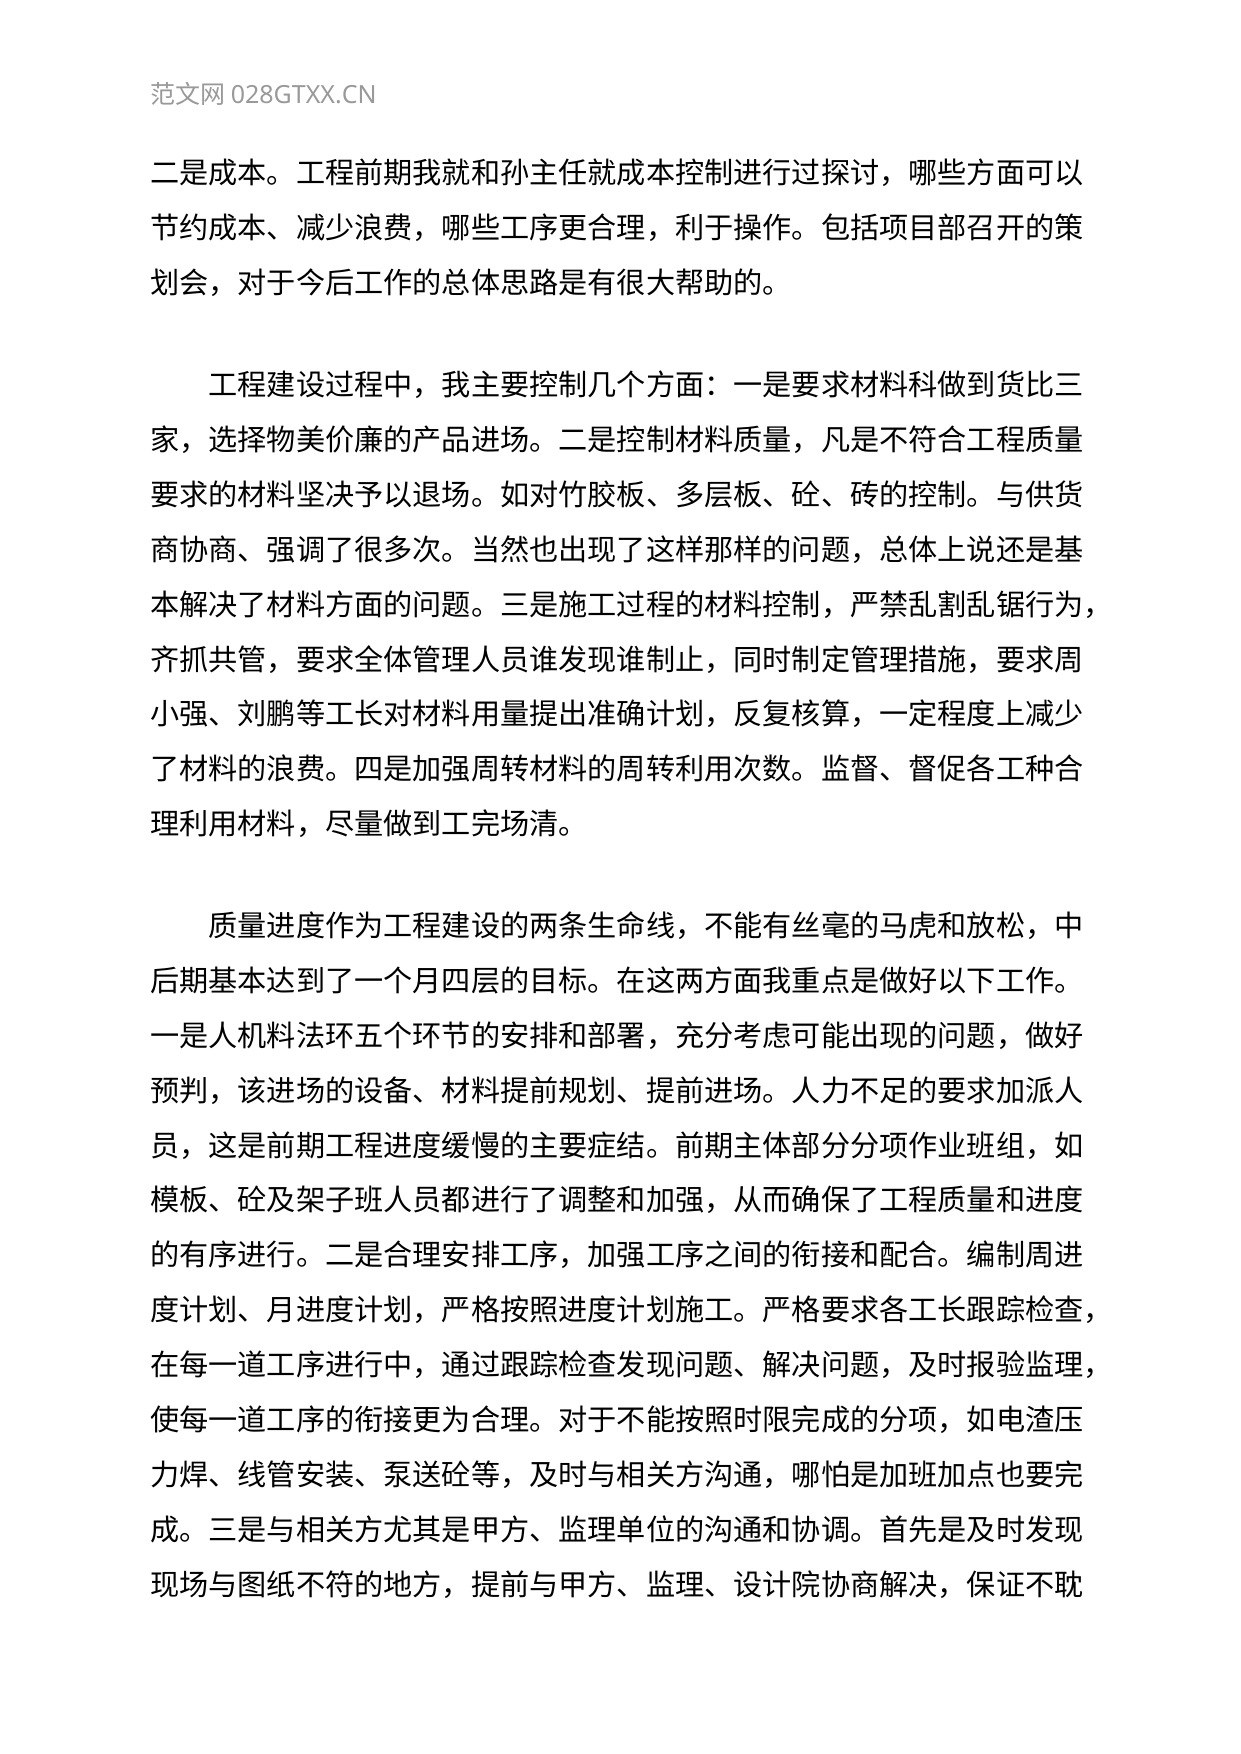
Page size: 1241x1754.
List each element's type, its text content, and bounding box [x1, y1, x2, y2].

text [150, 902, 1090, 1603]
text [150, 150, 1090, 302]
text 工程建设过程中，我主要控制几个方面：一是要求材料科做到货比三家，选择物美价廉的产品进场。二是控制材料质量，凡是不符合工程质量要求的材料坚决予以退场。如对竹胶板、多层板、砼、砖的控制。与供货商协商、强调了很多次。当然也出现了这样那样的问题，总体上说还是基本解决了材料方面的问题。三是施工过程的材料控制，严禁乱割乱锯行为，齐抓共管，要求全体管理人员谁发现谁制止，同时制定管理措施，要求周小强、刘鹏等工长对材料用量提出准确计划，反复核算，一定程度上减少了材料的浪费。四是加强周转材料的周转利用次数。监督、督促各工种合理利用材料，尽量做到工完场清。 [150, 362, 1090, 843]
